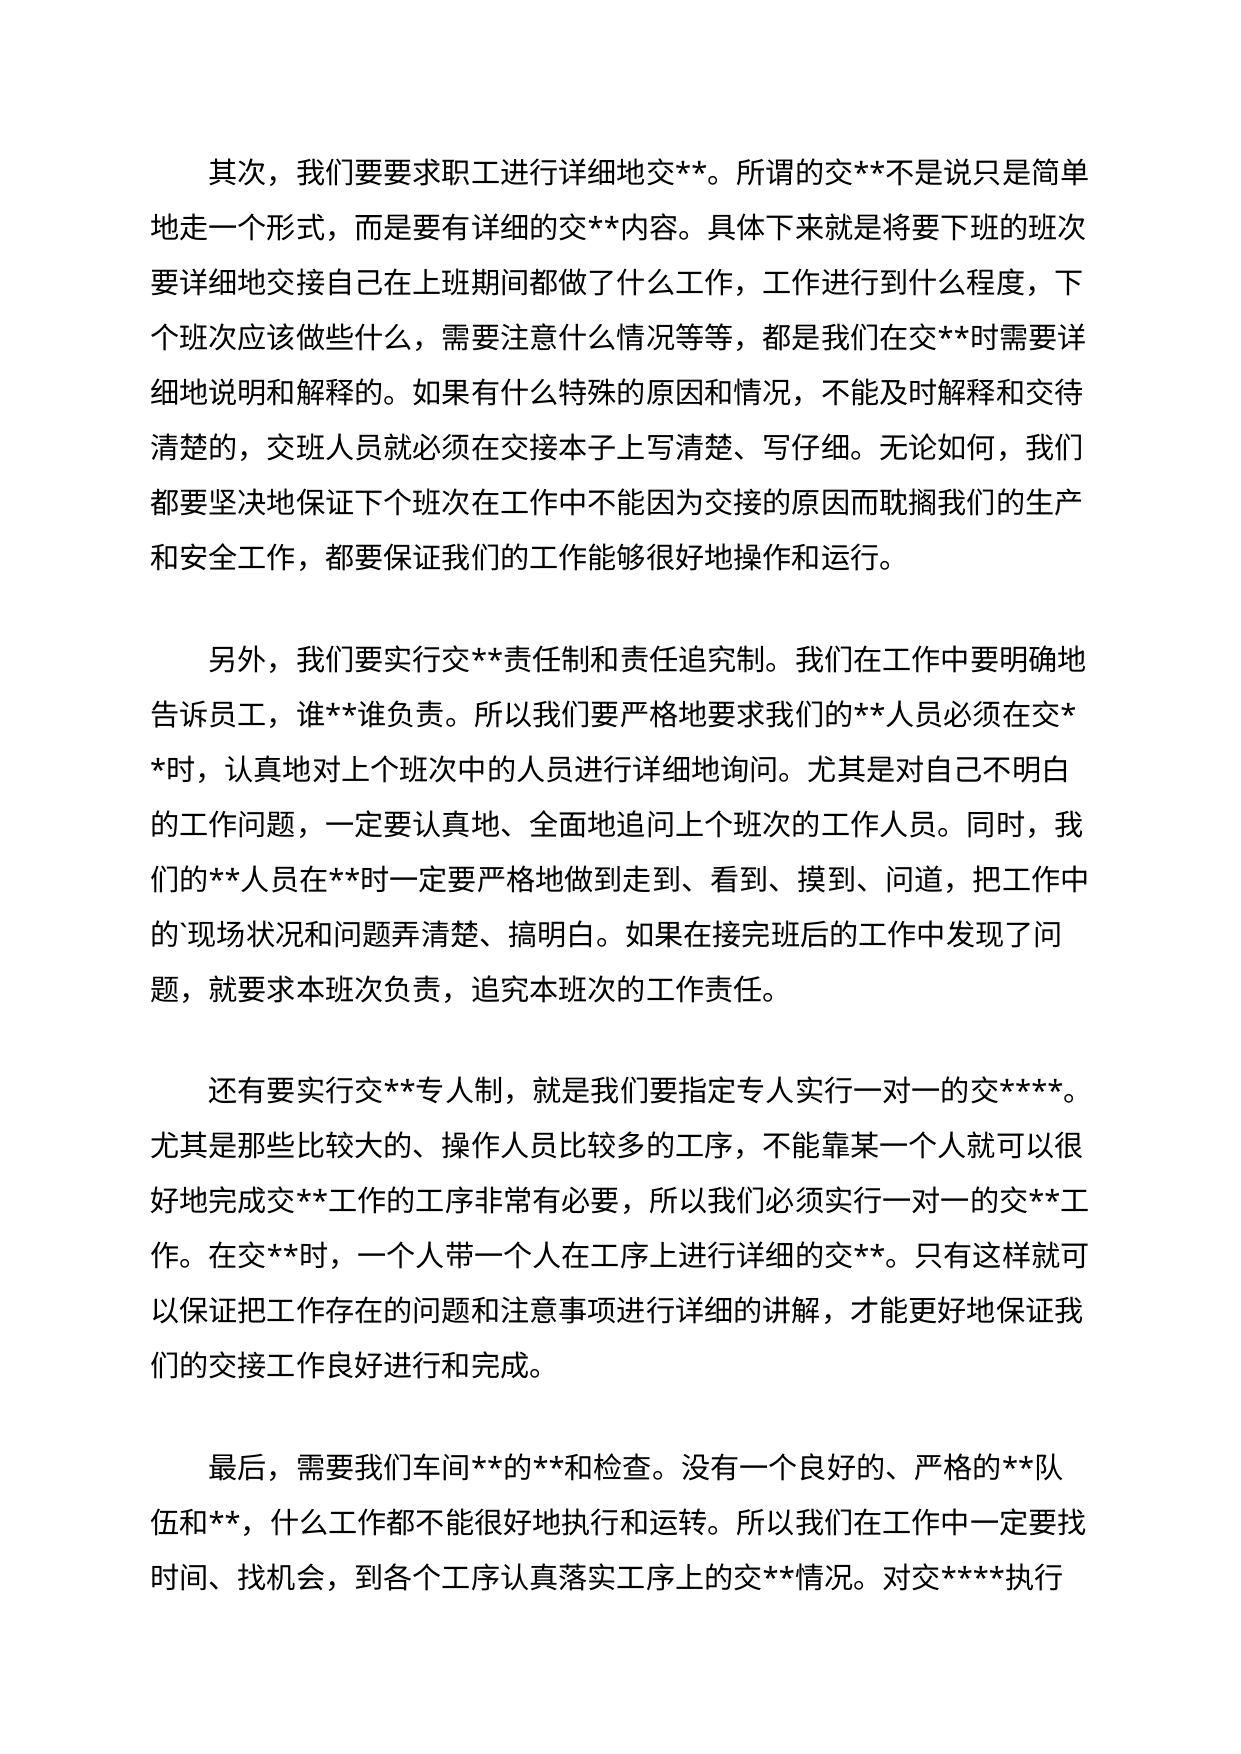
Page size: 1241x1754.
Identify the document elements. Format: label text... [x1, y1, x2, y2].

text 还有要实行交**专人制，就是我们要指定专人实行一对一的交****。尤其是那些比较大的、操作人员比较多的工序，不能靠某一个人就可以很好地完成交**工作的工序非常有必要，所以我们必须实行一对一的交**工作。在交**时，一个人带一个人在工序上进行详细的交**。只有这样就可以保证把工作存在的问题和注意事项进行详细的讲解，才能更好地保证我们的交接工作良好进行和完成。 [150, 1068, 1090, 1385]
text 其次，我们要要求职工进行详细地交**。所谓的交**不是说只是简单地走一个形式，而是要有详细的交**内容。具体下来就是将要下班的班次要详细地交接自己在上班期间都做了什么工作，工作进行到什么程度，下个班次应该做些什么，需要注意什么情况等等，都是我们在交**时需要详细地说明和解释的。如果有什么特殊的原因和情况，不能及时解释和交待清楚的，交班人员就必须在交接本子上写清楚、写仔细。无论如何，我们都要坚决地保证下个班次在工作中不能因为交接的原因而耽搁我们的生产和安全工作，都要保证我们的工作能够很好地操作和运行。 [150, 150, 1090, 577]
text 另外，我们要实行交**责任制和责任追究制。我们在工作中要明确地告诉员工，谁**谁负责。所以我们要严格地要求我们的**人员必须在交**时，认真地对上个班次中的人员进行详细地询问。尤其是对自己不明白的工作问题，一定要认真地、全面地追问上个班次的工作人员。同时，我们的**人员在**时一定要严格地做到走到、看到、摸到、问道，把工作中的`现场状况和问题弄清楚、搞明白。如果在接完班后的工作中发现了问题，就要求本班次负责，追究本班次的工作责任。 [150, 636, 1090, 1008]
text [150, 1444, 1090, 1597]
